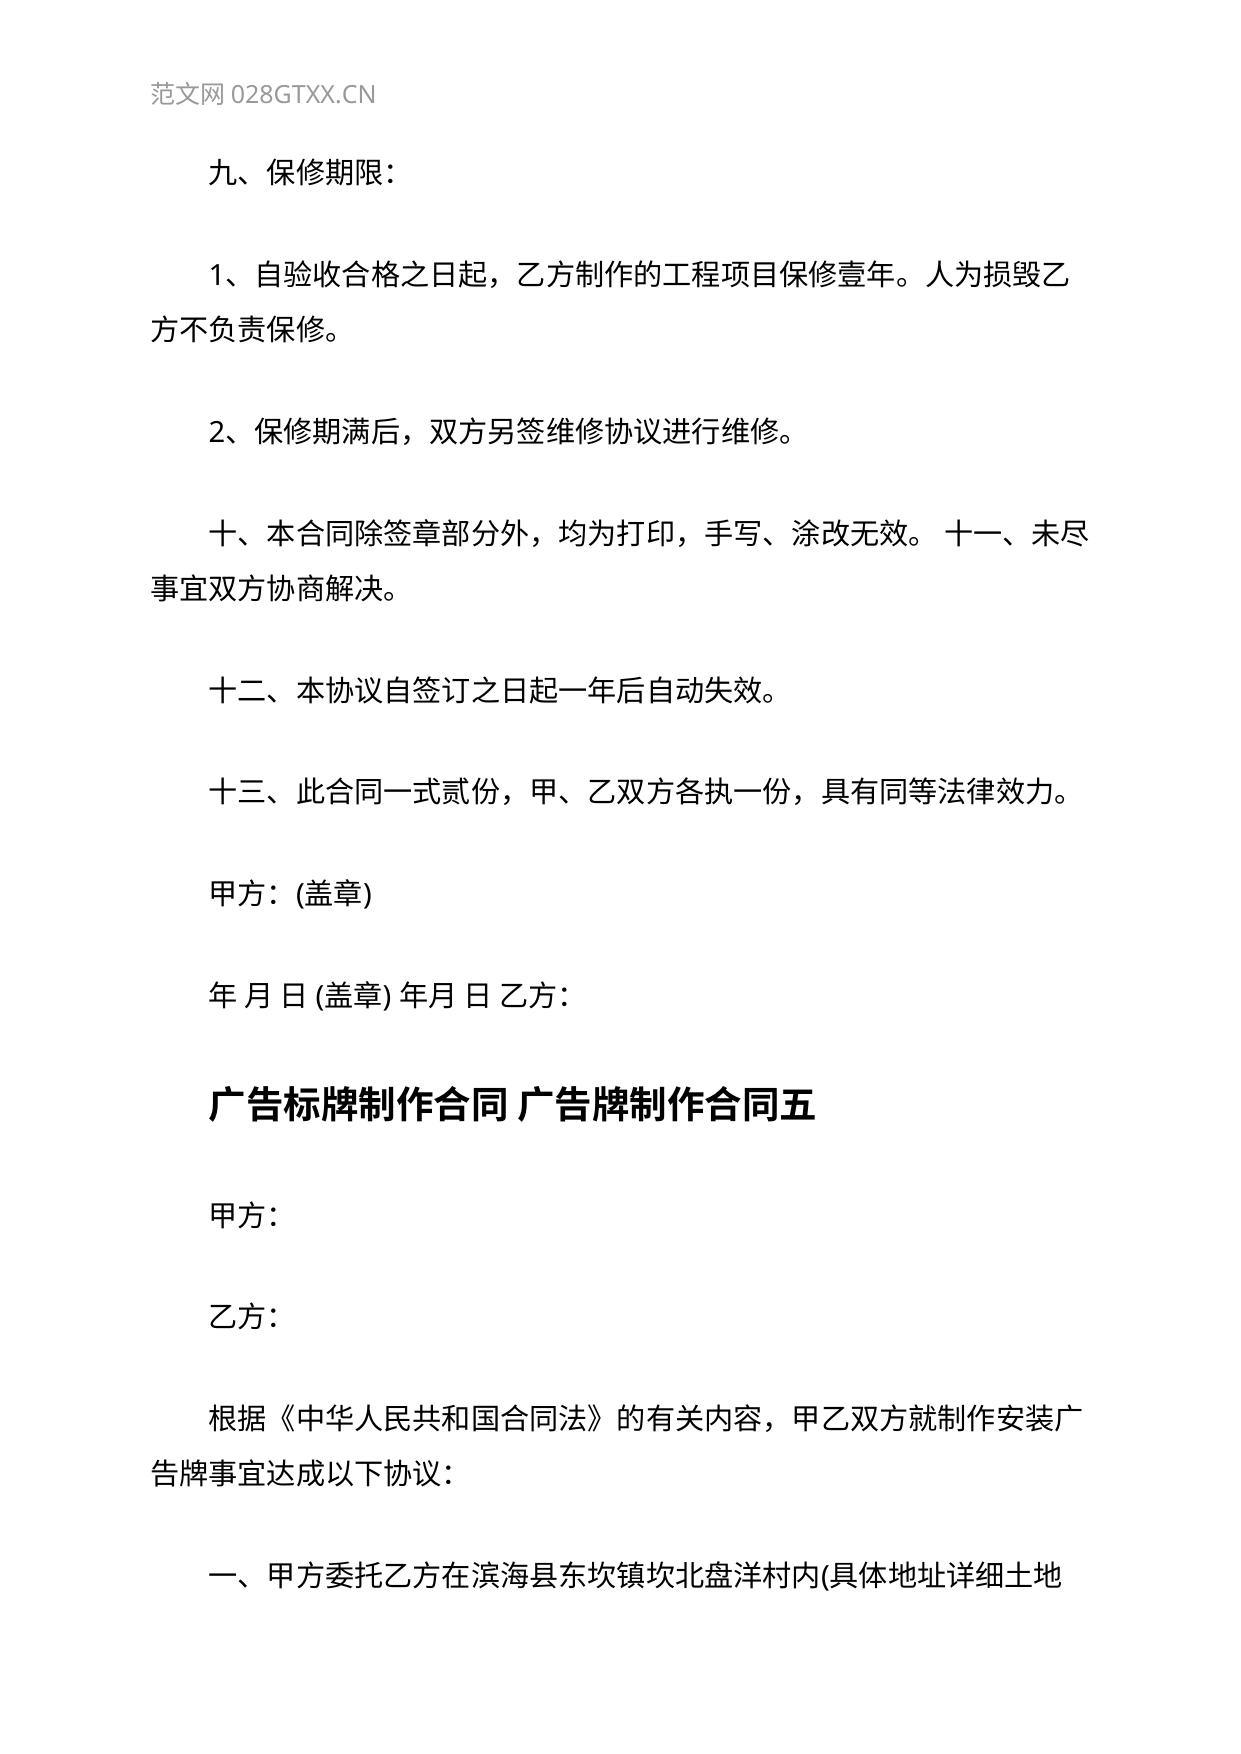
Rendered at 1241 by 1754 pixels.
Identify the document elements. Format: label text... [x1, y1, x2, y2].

text 1、自验收合格之日起，乙方制作的工程项目保修壹年。人为损毁乙方不负责保修。 [150, 252, 1090, 349]
text 甲方：(盖章) [150, 871, 1090, 913]
text 十、本合同除签章部分外，均为打印，手写、涂改无效。 十一、未尽事宜双方协商解决。 [150, 511, 1090, 608]
text 十二、本协议自签订之日起一年后自动失效。 [150, 667, 1090, 709]
text 甲方： [150, 1192, 1090, 1234]
text 根据《中华人民共和国合同法》的有关内容，甲乙双方就制作安装广告牌事宜达成以下协议： [150, 1396, 1090, 1493]
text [150, 1552, 1090, 1595]
text 广告标牌制作合同 广告牌制作合同五 [150, 1075, 1090, 1129]
text 2、保修期满后，双方另签维修协议进行维修。 [150, 408, 1090, 451]
text 年 月 日 (盖章) 年月 日 乙方： [150, 973, 1090, 1015]
text 十三、此合同一式贰份，甲、乙双方各执一份，具有同等法律效力。 [150, 769, 1090, 811]
text 乙方： [150, 1294, 1090, 1336]
text 九、保修期限： [150, 150, 1090, 192]
